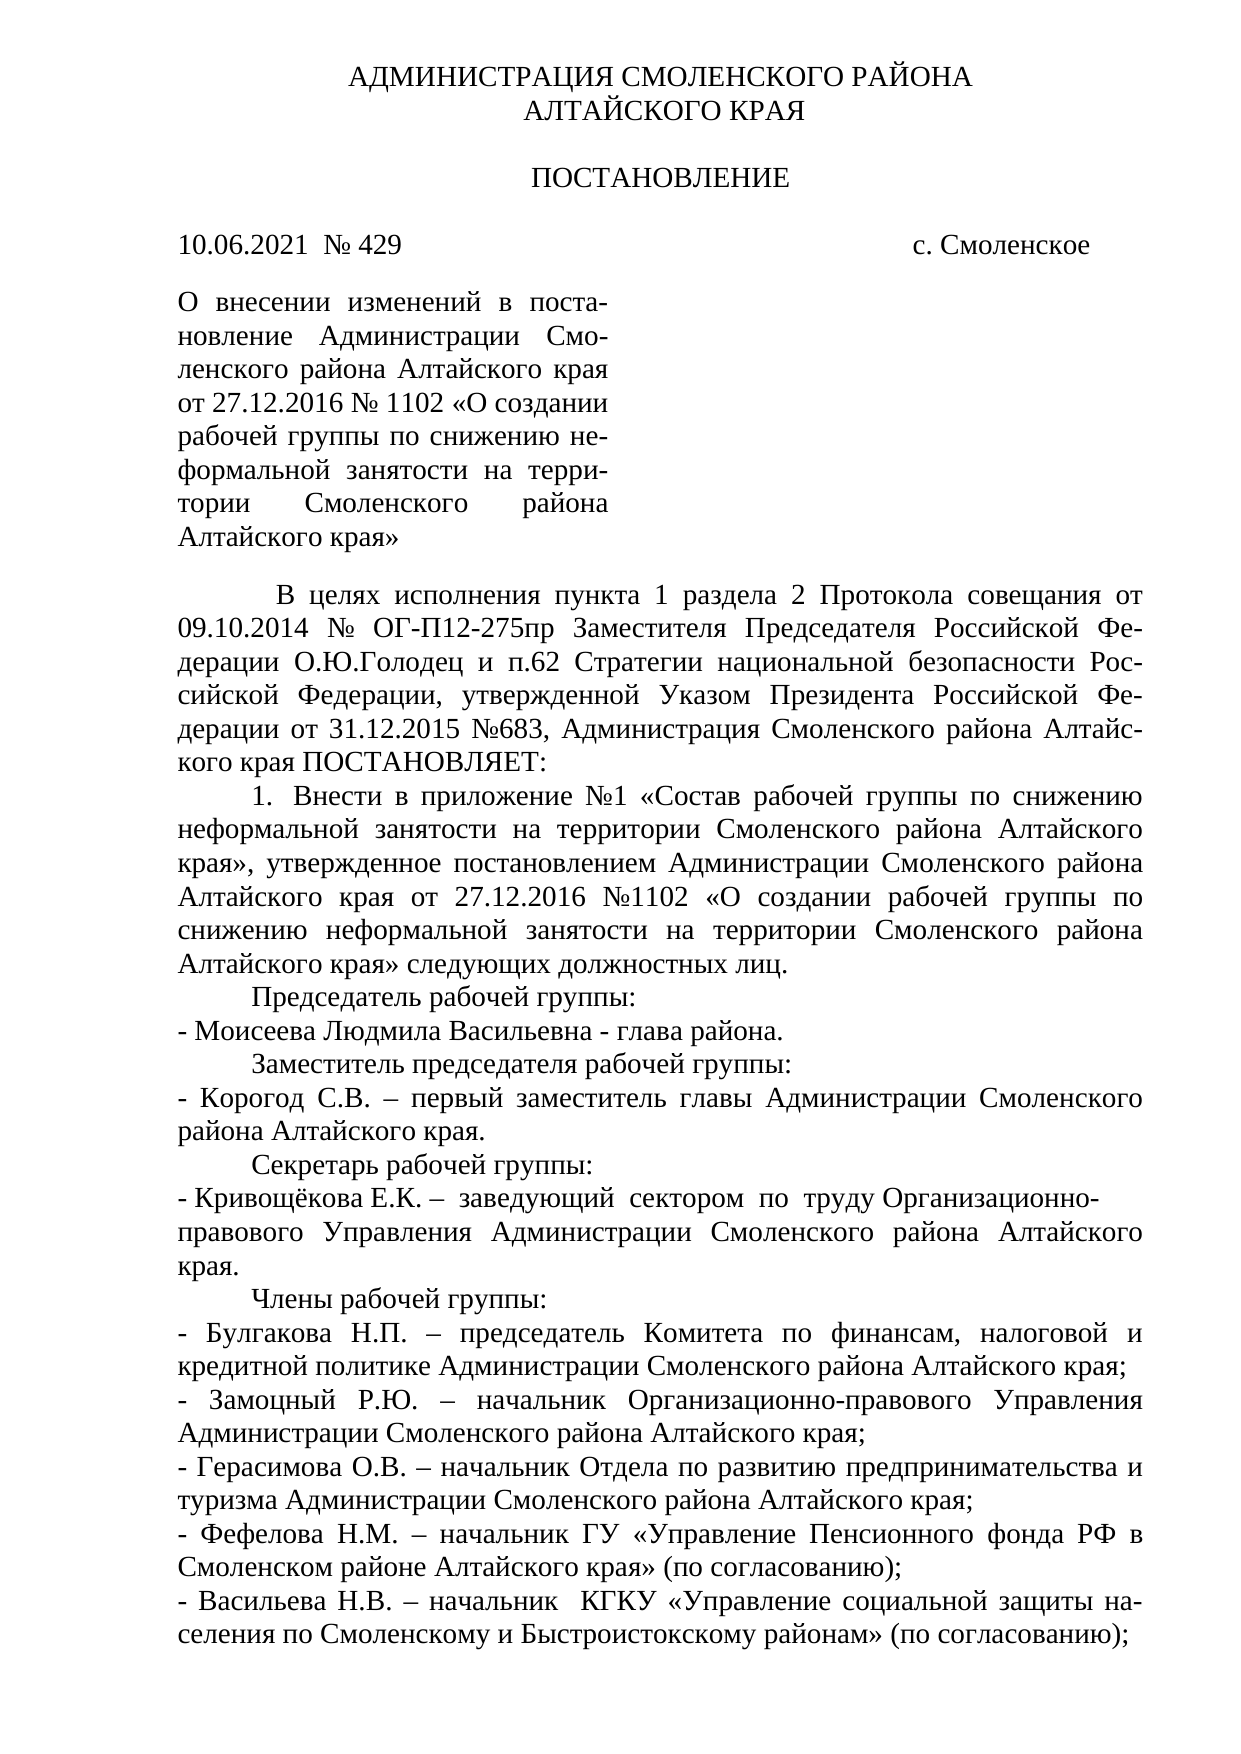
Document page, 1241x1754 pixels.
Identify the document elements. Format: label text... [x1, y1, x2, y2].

list - Булгакова Н.П. – председатель Комитета по финансам, налоговой и кредитной политике Администрации Смоленского района Алтайского края; [177, 1315, 1144, 1382]
list Председатель рабочей группы: [251, 979, 1144, 1013]
list Внести в приложение №1 «Состав рабочей группы по снижению неформальной занятости на территории Смоленского района Алтайского края», утвержденное постановлением Администрации Смоленского района Алтайского края от 27.12.2016 №1102 «О создании рабочей группы по снижению неформальной занятости на территории Смоленского района Алтайского края» следующих должностных лиц. [177, 778, 1144, 979]
list - Васильева Н.В. – начальник КГКУ «Управление социальной защиты на-селения по Смоленскому и Быстроистокскому районам» (по согласованию); [177, 1583, 1144, 1650]
text АЛТАЙСКОГО КРАЯ [177, 93, 1144, 126]
list - Корогод С.В. – первый заместитель главы Администрации Смоленского района Алтайского края. [177, 1080, 1144, 1147]
list Секретарь рабочей группы: [251, 1147, 1144, 1181]
list - Моисеева Людмила Васильевна - глава района. [177, 1013, 1144, 1046]
text В целях исполнения пункта 1 раздела 2 Протокола совещания от 09.10.2014 № ОГ-П12-275пр Заместителя Председателя Российской Фе-дерации О.Ю.Голодец и п.62 Стратегии национальной безопасности Рос-сийской Федерации, утвержденной Указом Президента Российской Фе-дерации от 31.12.2015 №683, Администрация Смоленского района Алтайс-кого края ПОСТАНОВЛЯЕТ: [177, 577, 1144, 778]
list - Герасимова О.В. – начальник Отдела по развитию предпринимательства и туризма Администрации Смоленского района Алтайского края; [177, 1449, 1144, 1516]
text 10.06.2021 № 429 с. Смоленское [177, 227, 1144, 260]
list Члены рабочей группы: [251, 1281, 1144, 1315]
text О внесении изменений в поста-новление Администрации Смо-ленского района Алтайского края от 27.12.2016 № 1102 «О создании рабочей группы по снижению не-формальной занятости на терри-тории Смоленского района Алтайского края» [177, 284, 608, 553]
list - Кривощёкова Е.К. – заведующий сектором по труду Организационно- [177, 1181, 1144, 1214]
text АДМИНИСТРАЦИЯ СМОЛЕНСКОГО РАЙОНА [177, 59, 1144, 93]
list - Замоцный Р.Ю. – начальник Организационно-правового Управления Администрации Смоленского района Алтайского края; [177, 1382, 1144, 1449]
text ПОСТАНОВЛЕНИЕ [177, 160, 1144, 193]
list - Фефелова Н.М. – начальник ГУ «Управление Пенсионного фонда РФ в Смоленском районе Алтайского края» (по согласованию); [177, 1516, 1144, 1583]
list Заместитель председателя рабочей группы: [251, 1046, 1144, 1080]
list правового Управления Администрации Смоленского района Алтайского края. [177, 1214, 1144, 1281]
